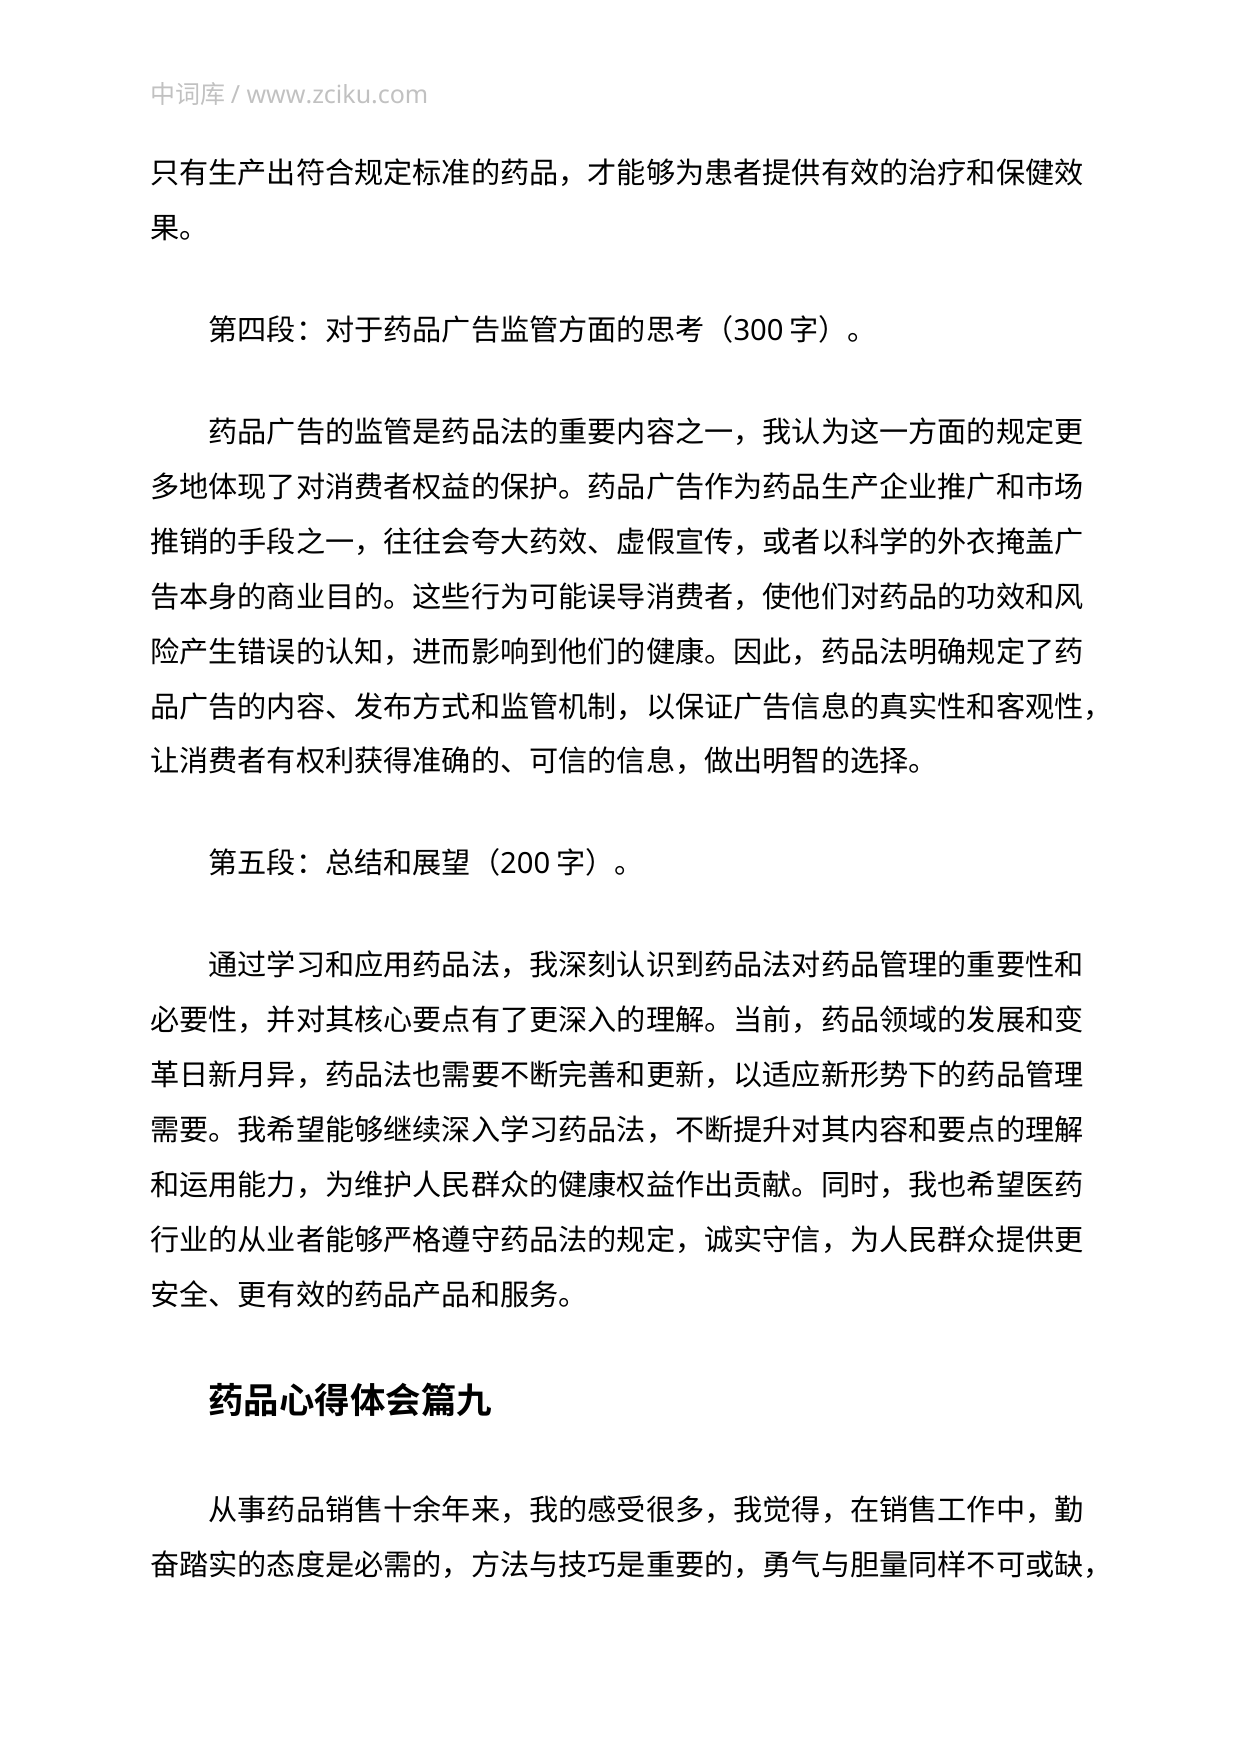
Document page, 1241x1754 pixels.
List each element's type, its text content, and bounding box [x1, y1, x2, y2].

text 通过学习和应用药品法，我深刻认识到药品法对药品管理的重要性和必要性，并对其核心要点有了更深入的理解。当前，药品领域的发展和变革日新月异，药品法也需要不断完善和更新，以适应新形势下的药品管理需要。我希望能够继续深入学习药品法，不断提升对其内容和要点的理解和运用能力，为维护人民群众的健康权益作出贡献。同时，我也希望医药行业的从业者能够严格遵守药品法的规定，诚实守信，为人民群众提供更安全、更有效的药品产品和服务。 [150, 942, 1090, 1313]
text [150, 150, 1090, 247]
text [150, 1486, 1090, 1583]
text 第四段：对于药品广告监管方面的思考（300字）。 [150, 307, 1090, 349]
text 药品广告的监管是药品法的重要内容之一，我认为这一方面的规定更多地体现了对消费者权益的保护。药品广告作为药品生产企业推广和市场推销的手段之一，往往会夸大药效、虚假宣传，或者以科学的外衣掩盖广告本身的商业目的。这些行为可能误导消费者，使他们对药品的功效和风险产生错误的认知，进而影响到他们的健康。因此，药品法明确规定了药品广告的内容、发布方式和监管机制，以保证广告信息的真实性和客观性，让消费者有权利获得准确的、可信的信息，做出明智的选择。 [150, 409, 1090, 780]
text 药品心得体会篇九 [150, 1373, 1090, 1424]
text 第五段：总结和展望（200字）。 [150, 840, 1090, 882]
